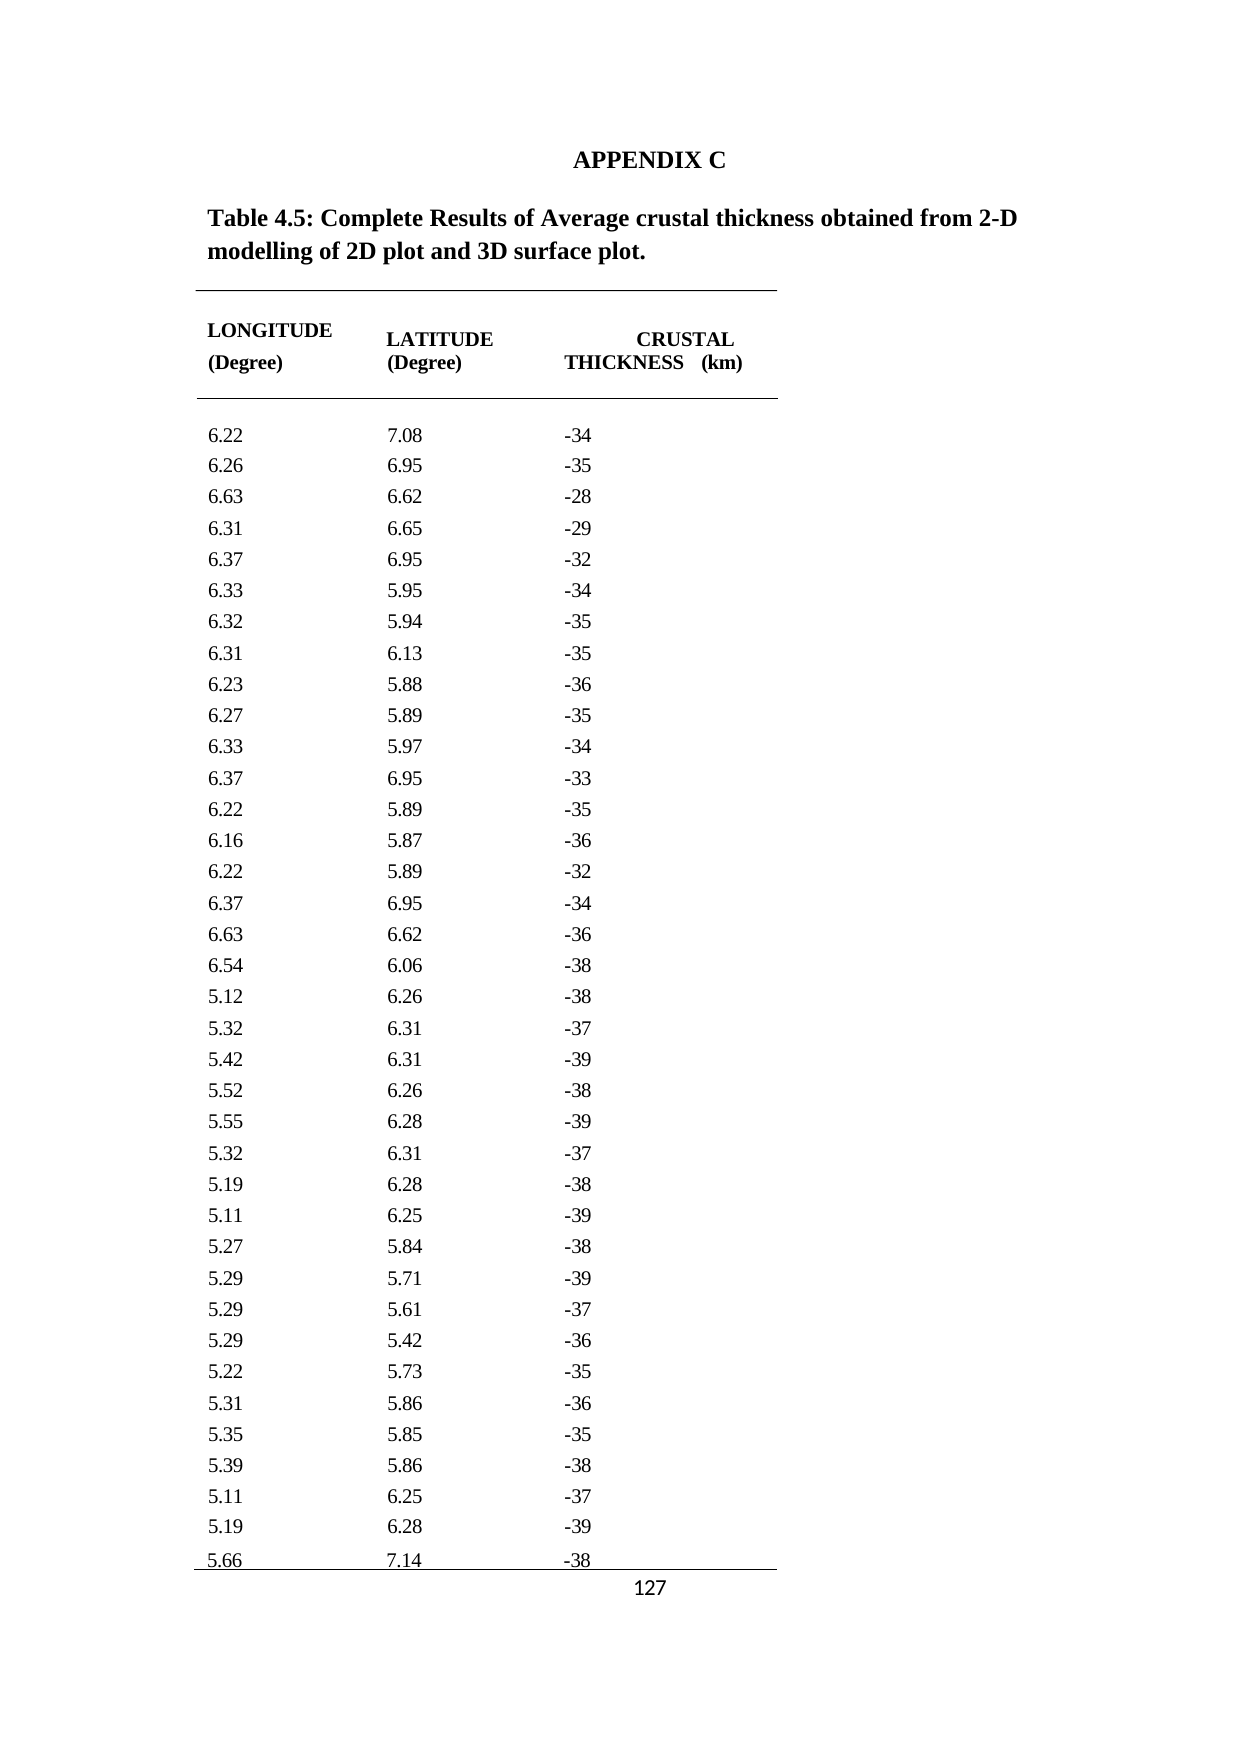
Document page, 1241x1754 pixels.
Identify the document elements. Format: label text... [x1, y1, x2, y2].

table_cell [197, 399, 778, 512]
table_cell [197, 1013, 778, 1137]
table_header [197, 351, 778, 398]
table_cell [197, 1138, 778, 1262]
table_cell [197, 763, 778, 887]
subtitle Table 4.5: Complete Results of Average crustal thickness obtained from 2-D modelling of 2D plot and 3D surface plot. [207, 203, 1094, 265]
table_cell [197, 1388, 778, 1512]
text 5.66 7.14 -38 [194, 1548, 1188, 1572]
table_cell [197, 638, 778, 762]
subtitle APPENDIX C [207, 145, 1093, 174]
text CRUSTAL [636, 327, 1188, 351]
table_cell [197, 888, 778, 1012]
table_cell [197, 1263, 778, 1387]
text LONGITUDE [207, 318, 334, 342]
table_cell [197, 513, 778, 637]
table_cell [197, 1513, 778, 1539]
text LATITUDE [386, 327, 499, 351]
